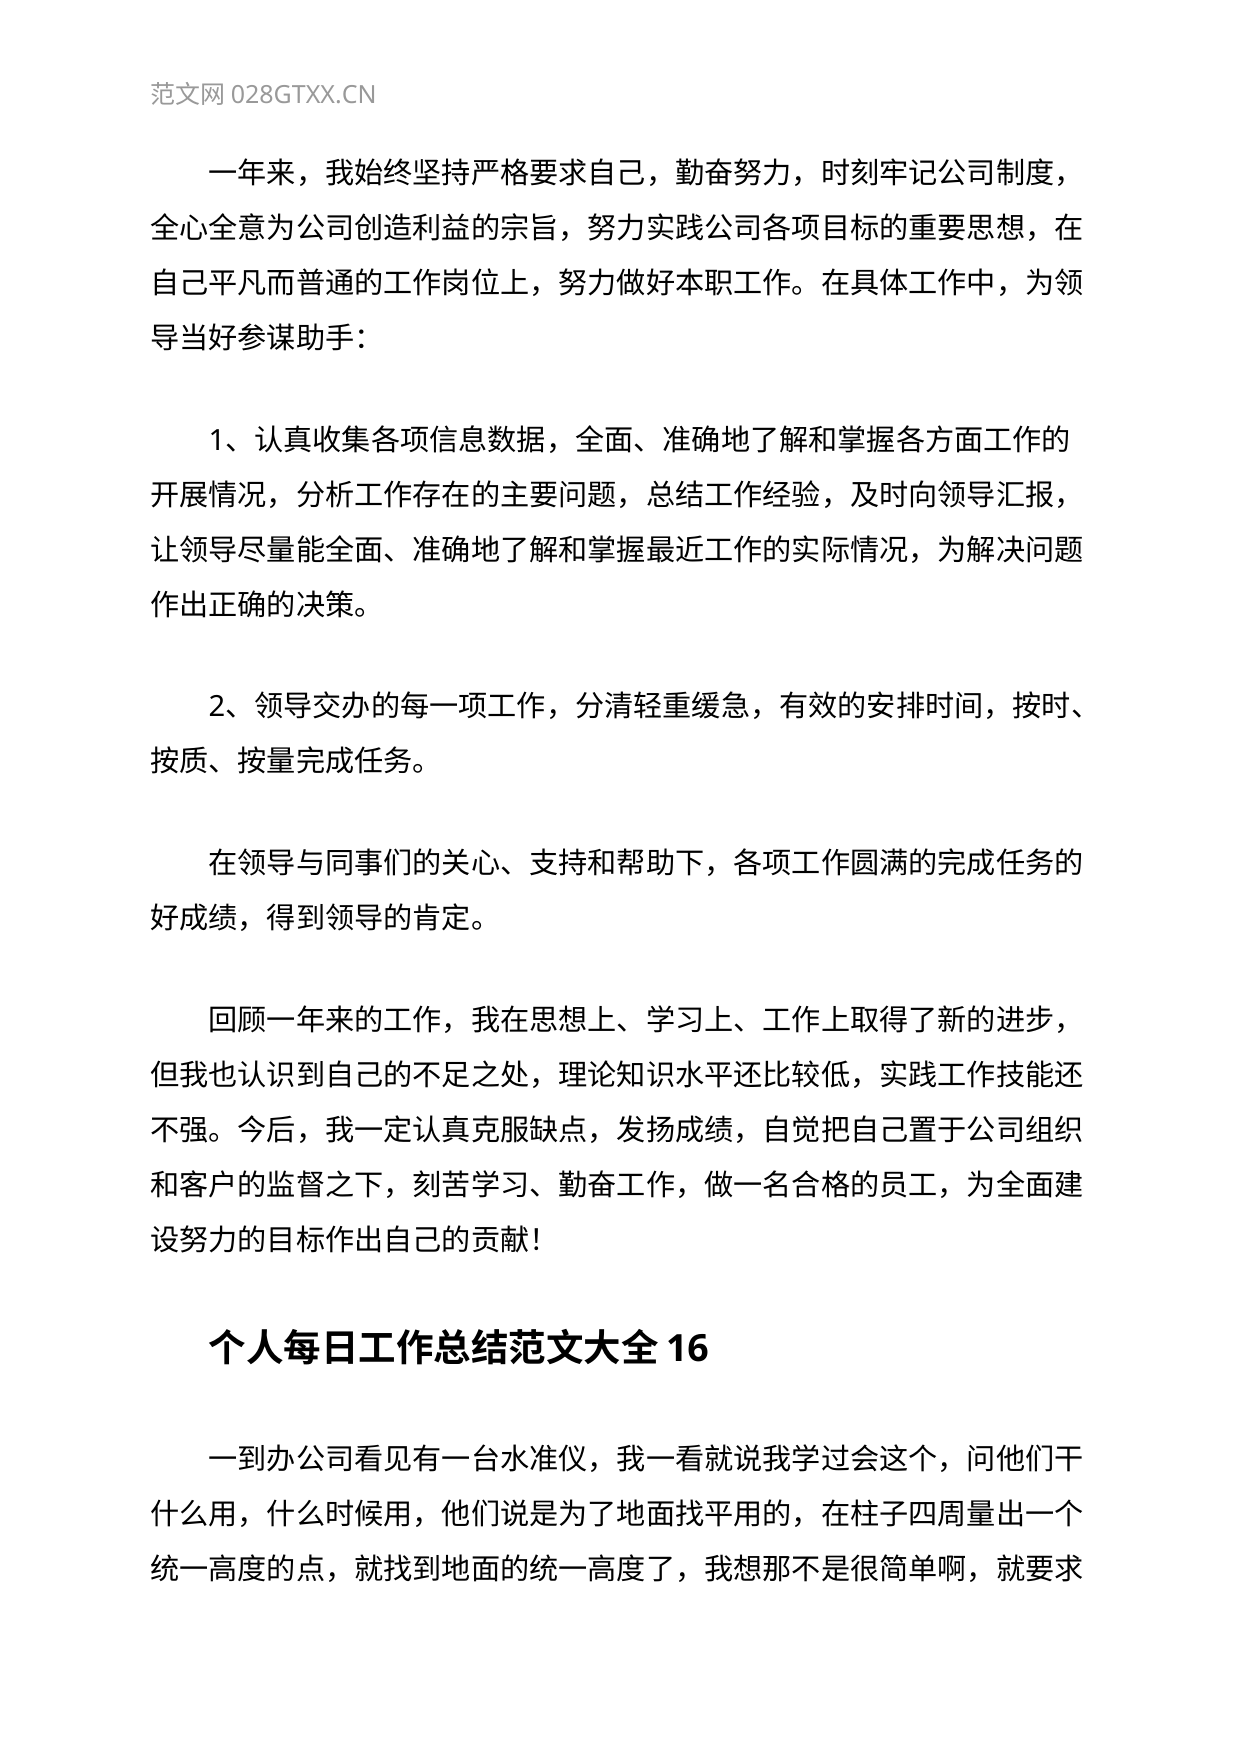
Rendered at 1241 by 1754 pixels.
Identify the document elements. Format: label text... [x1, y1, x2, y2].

text 一年来，我始终坚持严格要求自己，勤奋努力，时刻牢记公司制度，全心全意为公司创造利益的宗旨，努力实践公司各项目标的重要思想，在自己平凡而普通的工作岗位上，努力做好本职工作。在具体工作中，为领导当好参谋助手： [150, 150, 1090, 357]
text 1、认真收集各项信息数据，全面、准确地了解和掌握各方面工作的开展情况，分析工作存在的主要问题，总结工作经验，及时向领导汇报，让领导尽量能全面、准确地了解和掌握最近工作的实际情况，为解决问题作出正确的决策。 [150, 416, 1090, 623]
text 2、领导交办的每一项工作，分清轻重缓急，有效的安排时间，按时、按质、按量完成任务。 [150, 683, 1090, 780]
text 在领导与同事们的关心、支持和帮助下，各项工作圆满的完成任务的好成绩，得到领导的肯定。 [150, 840, 1090, 937]
text 个人每日工作总结范文大全16 [150, 1318, 1090, 1372]
text 回顾一年来的工作，我在思想上、学习上、工作上取得了新的进步，但我也认识到自己的不足之处，理论知识水平还比较低，实践工作技能还不强。今后，我一定认真克服缺点，发扬成绩，自觉把自己置于公司组织和客户的监督之下，刻苦学习、勤奋工作，做一名合格的员工，为全面建设努力的目标作出自己的贡献！ [150, 996, 1090, 1258]
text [150, 1435, 1090, 1587]
